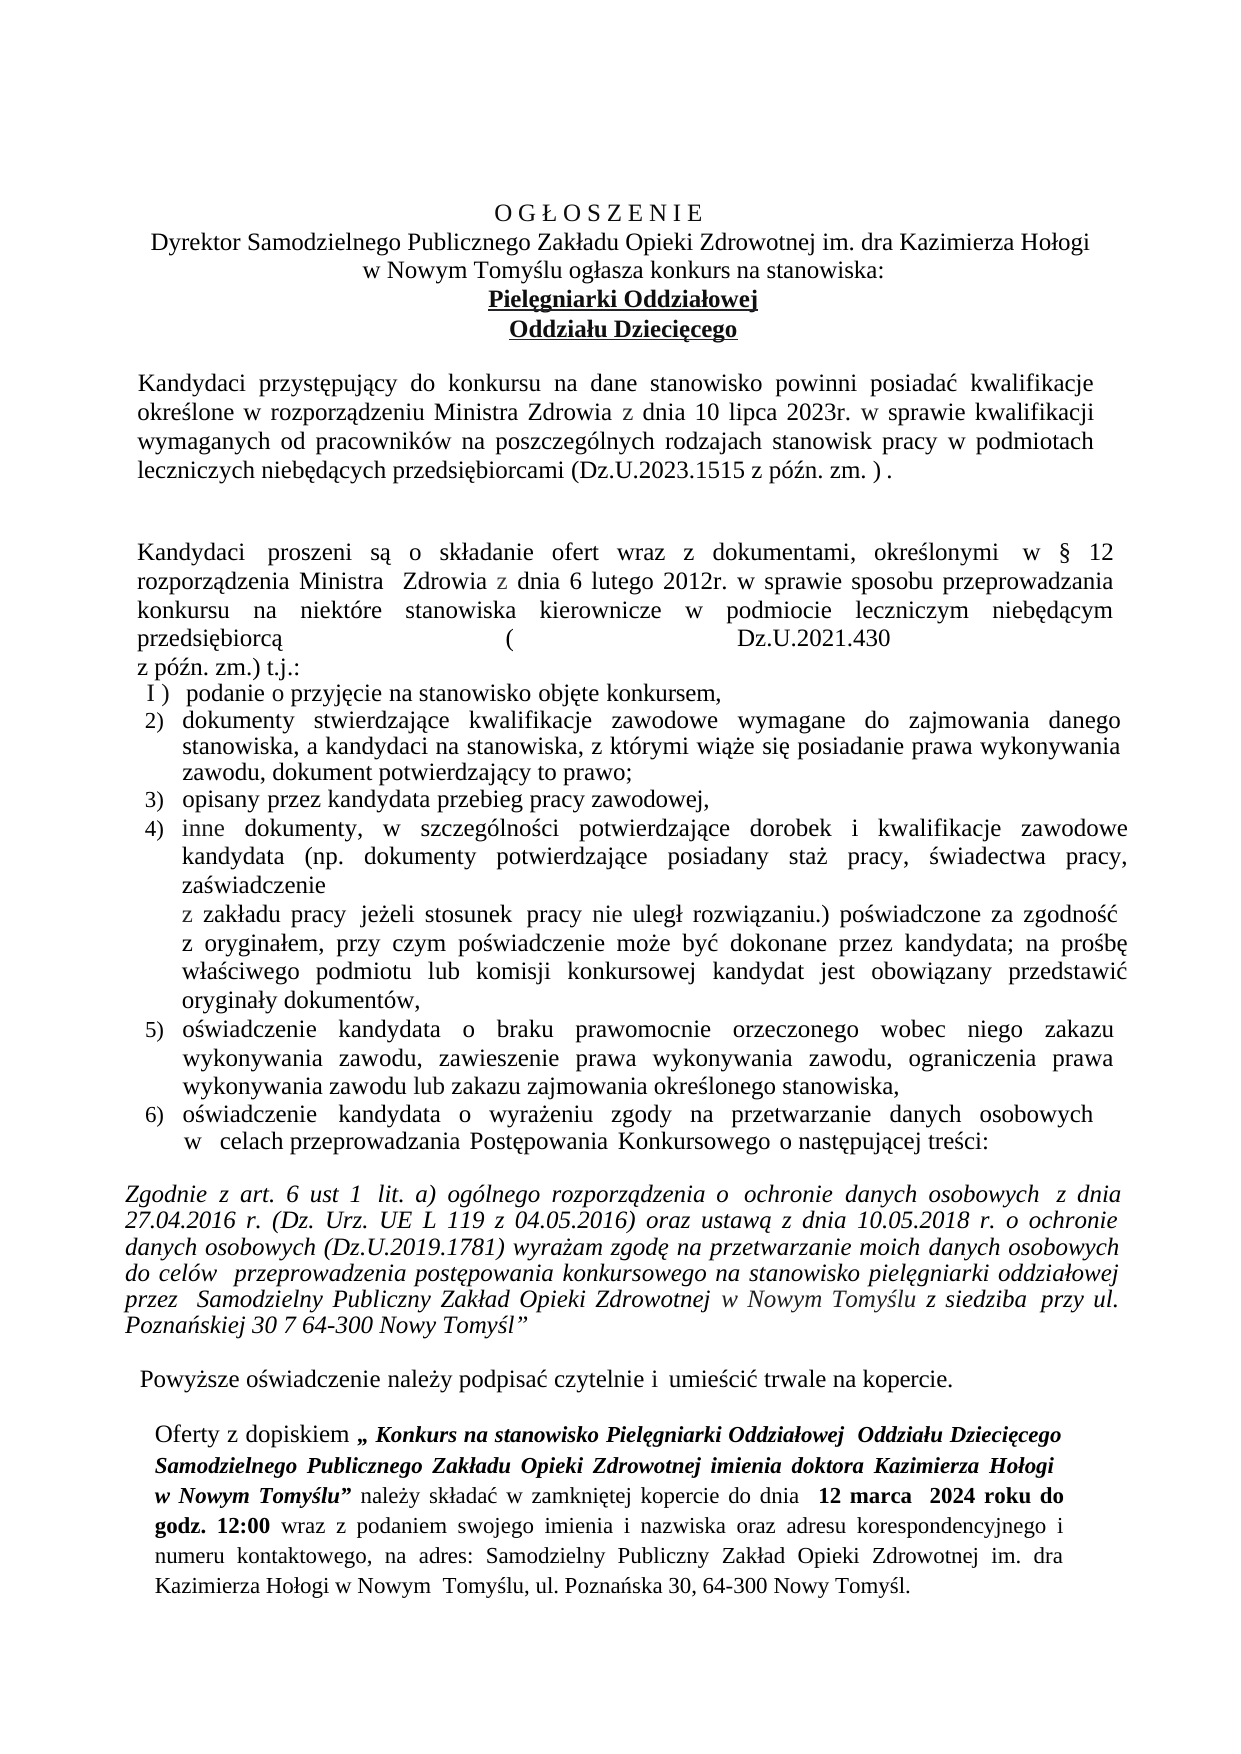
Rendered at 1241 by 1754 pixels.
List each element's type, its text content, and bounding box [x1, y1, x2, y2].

list inne dokumenty, w szczególności potwierdzające dorobek i kwalifikacje zawodowe kandydata (np. dokumenty potwierdzające posiadany staż pracy, świadectwa pracy, zaświadczenie z zakładu pracy jeżeli stosunek pracy nie uległ rozwiązaniu.) poświadczone za zgodność z oryginałem, przy czym poświadczenie może być dokonane przez kandydata; na prośbę właściwego podmiotu lub komisji konkursowej kandydat jest obowiązany przedstawić oryginały dokumentów, [144, 813, 1129, 1014]
text Pielęgniarki Oddziałowej [125, 284, 1121, 313]
text Kandydaci proszeni są o składanie ofert wraz z dokumentami, określonymi w § 12 rozporządzenia Ministra Zdrowia z dnia 6 lutego 2012r. w sprawie sposobu przeprowadzania konkursu na niektóre stanowiska kierownicze w podmiocie leczniczym niebędącym przedsiębiorcą ( Dz.U.2021.430 z późn. zm.) t.j.: [137, 537, 1114, 681]
text Oddziału Dziecięcego [125, 314, 1121, 342]
text Zgodnie z art. 6 ust 1 lit. a) ogólnego rozporządzenia o ochronie danych osobowych z dnia 27.04.2016 r. (Dz. Urz. UE L 119 z 04.05.2016) oraz ustawą z dnia 10.05.2018 r. o ochronie danych osobowych (Dz.U.2019.1781) wyrażam zgodę na przetwarzanie moich danych osobowych do celów przeprowadzenia postępowania konkursowego na stanowisko pielęgniarki oddziałowej przez Samodzielny Publiczny Zakład Opieki Zdrowotnej w Nowym Tomyślu z siedziba przy ul. Poznańskiej 30 7 64-300 Nowy Tomyśl” [125, 1181, 1122, 1339]
text Powyższe oświadczenie należy podpisać czytelnie i umieścić trwale na kopercie. [139, 1364, 1122, 1393]
text Kandydaci przystępujący do konkursu na dane stanowisko powinni posiadać kwalifikacje określone w rozporządzeniu Ministra Zdrowia z dnia 10 lipca 2023r. w sprawie kwalifikacji wymaganych od pracowników na poszczególnych rodzajach stanowisk pracy w podmiotach leczniczych niebędących przedsiębiorcami (Dz.U.2023.1515 z późn. zm. ) . [137, 368, 1094, 483]
list oświadczenie kandydata o braku prawomocnie orzeczonego wobec niego zakazu wykonywania zawodu, zawieszenie prawa wykonywania zawodu, ograniczenia prawa wykonywania zawodu lub zakazu zajmowania określonego stanowiska, [145, 1014, 1114, 1100]
list dokumenty stwierdzające kwalifikacje zawodowe wymagane do zajmowania danego stanowiska, a kandydaci na stanowiska, z którymi wiąże się posiadanie prawa wykonywania zawodu, dokument potwierdzający to prawo; [144, 707, 1122, 786]
list opisany przez kandydata przebieg pracy zawodowej, [144, 786, 1122, 812]
text Dyrektor Samodzielnego Publicznego Zakładu Opieki Zdrowotnej im. dra Kazimierza Hołogi w Nowym Tomyślu ogłasza konkurs na stanowiska: [125, 227, 1122, 284]
text Oferty z dopiskiem „ Konkurs na stanowisko Pielęgniarki Oddziałowej Oddziału Dziecięcego Samodzielnego Publicznego Zakładu Opieki Zdrowotnej imienia doktora Kazimierza Hołogi w Nowym Tomyślu” należy składać w zamkniętej kopercie do dnia 12 marca 2024 roku do godz. 12:00 wraz z podaniem swojego imienia i nazwiska oraz adresu korespondencyjnego i numeru kontaktowego, na adres: Samodzielny Publiczny Zakład Opieki Zdrowotnej im. dra Kazimierza Hołogi w Nowym Tomyślu, ul. Poznańska 30, 64-300 Nowy Tomyśl. [154, 1419, 1065, 1599]
text I ) podanie o przyjęcie na stanowisko objęte konkursem, [146, 681, 1122, 707]
list oświadczenie kandydata o wyrażeniu zgody na przetwarzanie danych osobowych w celach przeprowadzania Postępowania Konkursowego o następującej treści: [145, 1101, 1093, 1155]
text O G Ł O S Z E N I E [229, 198, 967, 227]
